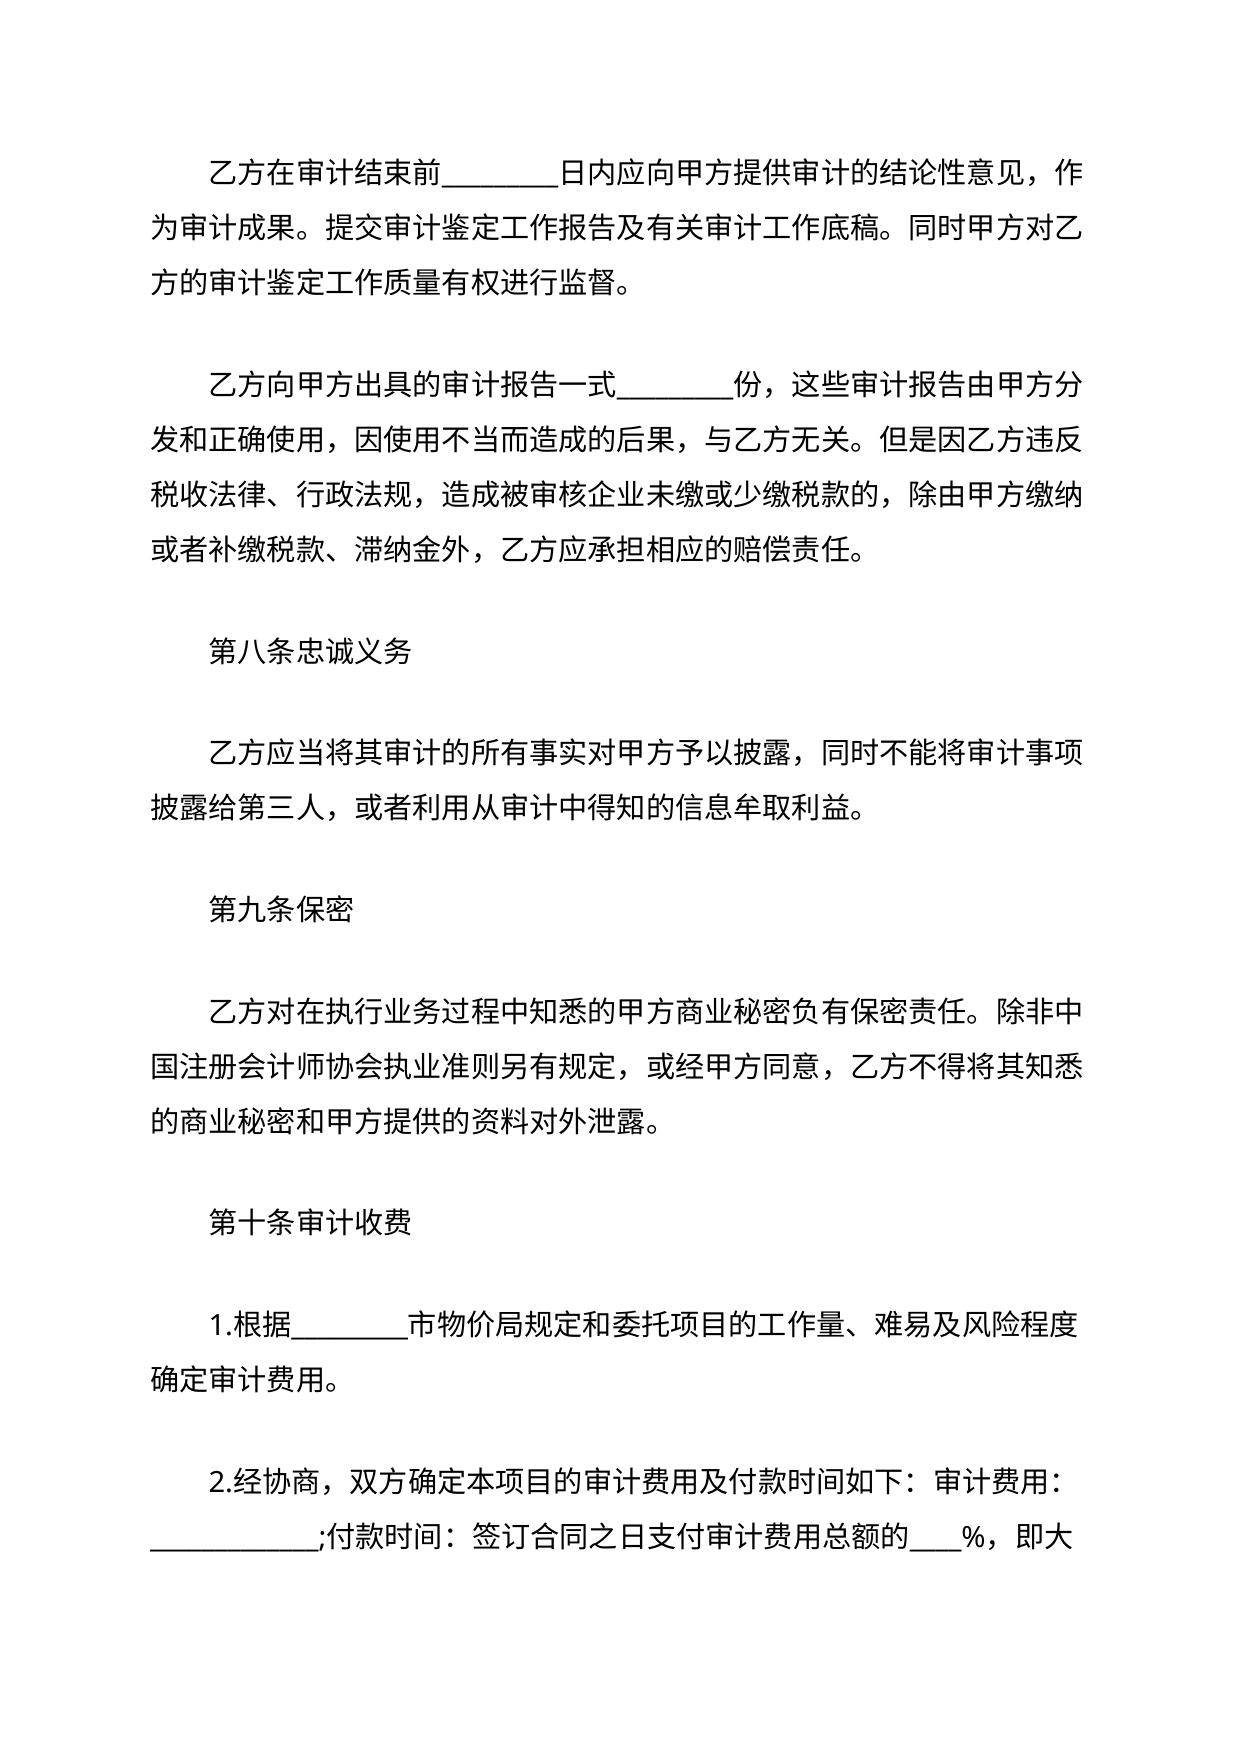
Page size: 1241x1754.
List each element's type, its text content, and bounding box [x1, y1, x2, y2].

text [150, 1458, 1090, 1556]
text 第九条保密 [150, 887, 1090, 929]
text 1.根据_________市物价局规定和委托项目的工作量、难易及风险程度确定审计费用。 [150, 1302, 1090, 1399]
text 第八条忠诚义务 [150, 628, 1090, 671]
text 乙方在审计结束前_________日内应向甲方提供审计的结论性意见，作为审计成果。提交审计鉴定工作报告及有关审计工作底稿。同时甲方对乙方的审计鉴定工作质量有权进行监督。 [150, 150, 1090, 302]
text 乙方应当将其审计的所有事实对甲方予以披露，同时不能将审计事项披露给第三人，或者利用从审计中得知的信息牟取利益。 [150, 730, 1090, 827]
text 乙方对在执行业务过程中知悉的甲方商业秘密负有保密责任。除非中国注册会计师协会执业准则另有规定，或经甲方同意，乙方不得将其知悉的商业秘密和甲方提供的资料对外泄露。 [150, 988, 1090, 1141]
text 第十条审计收费 [150, 1200, 1090, 1242]
text 乙方向甲方出具的审计报告一式_________份，这些审计报告由甲方分发和正确使用，因使用不当而造成的后果，与乙方无关。但是因乙方违反税收法律、行政法规，造成被审核企业未缴或少缴税款的，除由甲方缴纳或者补缴税款、滞纳金外，乙方应承担相应的赔偿责任。 [150, 362, 1090, 569]
